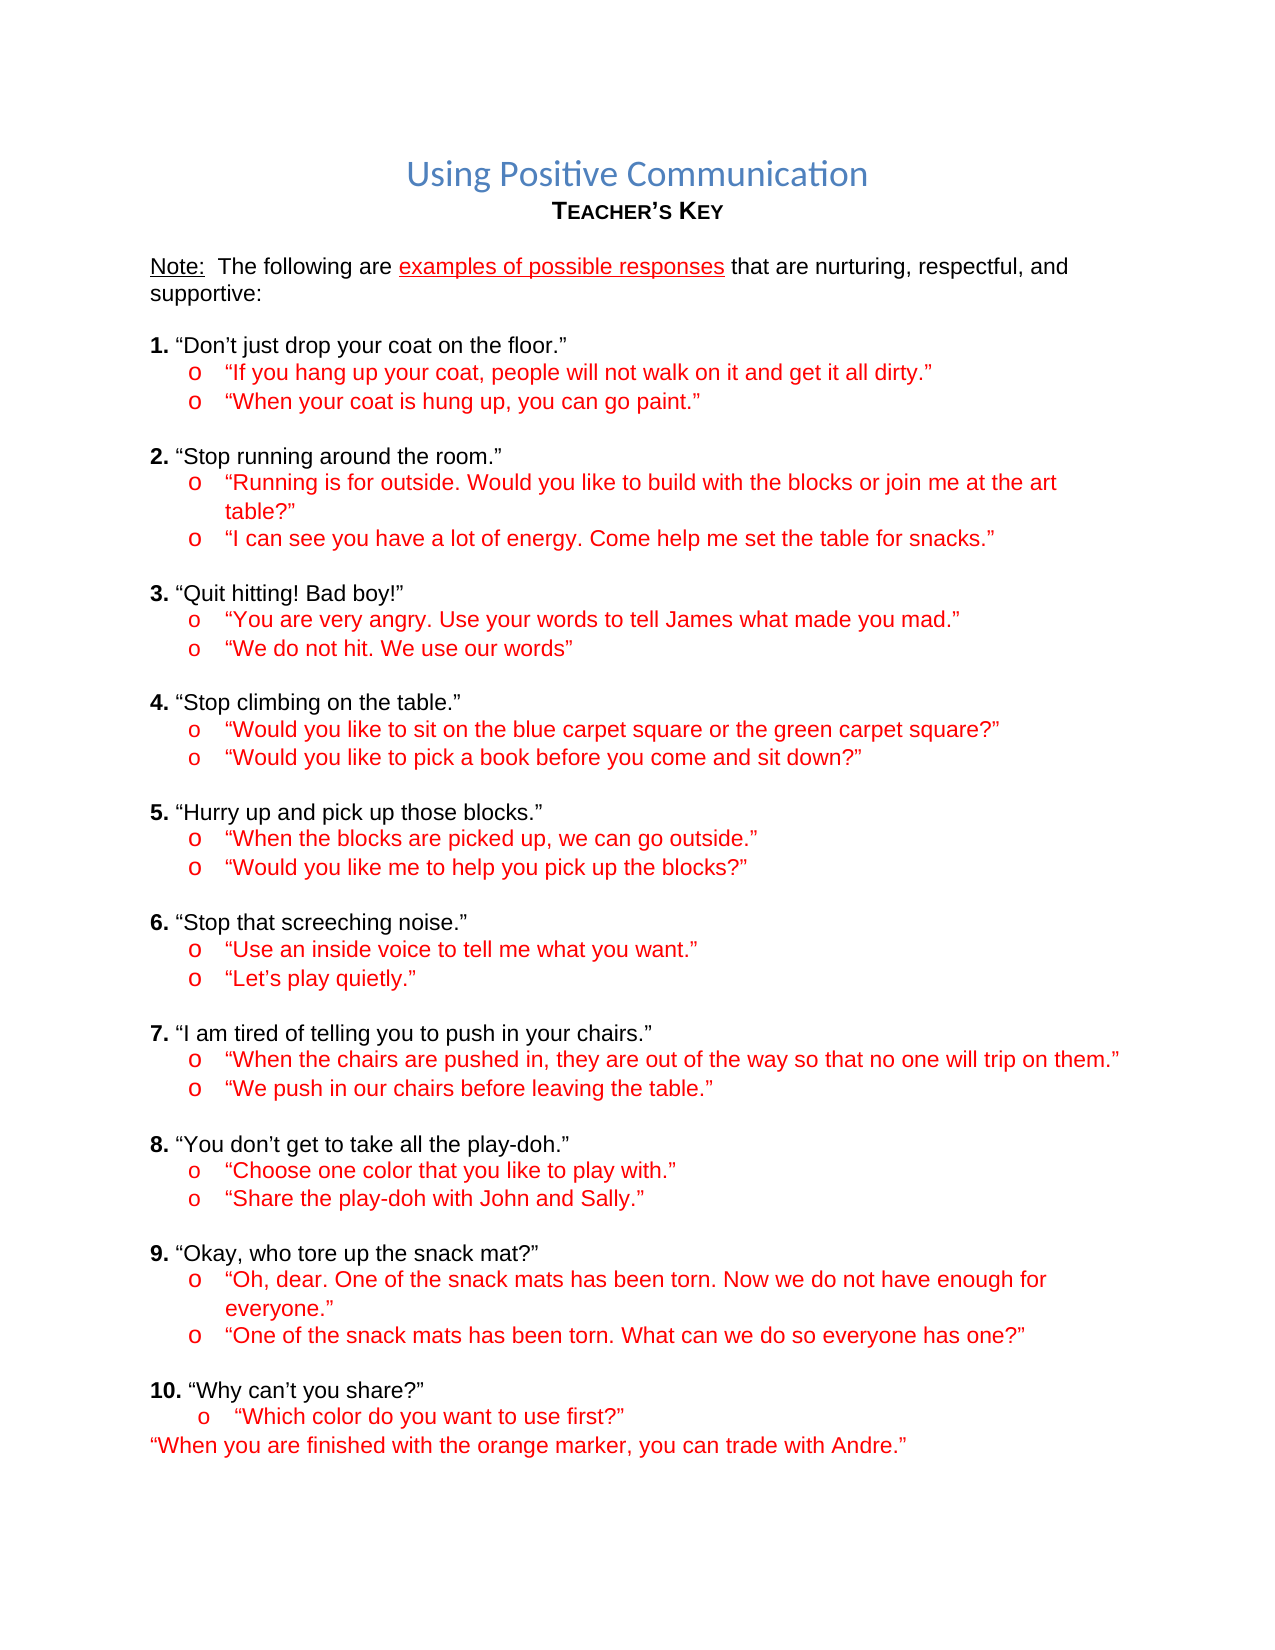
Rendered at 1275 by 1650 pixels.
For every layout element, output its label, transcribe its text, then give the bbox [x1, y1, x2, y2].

text 9. “Okay, who tore up the snack mat?” [150, 1240, 1125, 1266]
list “If you hang up your coat, people will not walk on it and get it all dirty.” [187, 359, 1125, 388]
list “We do not hit. We use our words” [187, 635, 1125, 663]
text 10. “Why can’t you share?” [150, 1377, 1125, 1403]
list “When the chairs are pushed in, they are out of the way so that no one will trip on them.” [187, 1046, 1125, 1075]
list “We push in our chairs before leaving the table.” [187, 1075, 1125, 1104]
list “Running is for outside. Would you like to build with the blocks or join me at the art table?” [187, 469, 1125, 525]
text 4. “Stop climbing on the table.” [150, 689, 1125, 716]
list “When the blocks are picked up, we can go outside.” [187, 825, 1125, 854]
text “When you are finished with the orange marker, you can trade with Andre.” [150, 1432, 1125, 1458]
list “One of the snack mats has been torn. What can we do so everyone has one?” [187, 1322, 1125, 1351]
text 7. “I am tired of telling you to push in your chairs.” [150, 1020, 1125, 1046]
text 6. “Stop that screeching noise.” [150, 909, 1125, 936]
list “Would you like to pick a book before you come and sit down?” [187, 744, 1125, 772]
list “Which color do you want to use first?” [197, 1403, 1125, 1432]
list “Would you like me to help you pick up the blocks?” [187, 854, 1125, 883]
text 1. “Don’t just drop your coat on the floor.” [150, 332, 1125, 359]
text Teacher’s Key [150, 196, 1125, 224]
list “Let’s play quietly.” [187, 965, 1125, 994]
text 2. “Stop running around the room.” [150, 443, 1125, 469]
list “Oh, dear. One of the snack mats has been torn. Now we do not have enough for everyone.” [187, 1266, 1125, 1322]
list “Would you like to sit on the blue carpet square or the green carpet square?” [187, 716, 1125, 744]
text Using Positive Communication [150, 150, 1125, 196]
list “I can see you have a lot of energy. Come help me set the table for snacks.” [187, 525, 1125, 554]
text 5. “Hurry up and pick up those blocks.” [150, 799, 1125, 825]
list “You are very angry. Use your words to tell James what made you mad.” [187, 606, 1125, 635]
list “When your coat is hung up, you can go paint.” [187, 388, 1125, 417]
text 3. “Quit hitting! Bad boy!” [150, 580, 1125, 606]
text 8. “You don’t get to take all the play-doh.” [150, 1131, 1125, 1157]
text Note: The following are examples of possible responses that are nurturing, respectful, and supportive: [150, 253, 1125, 306]
list “Choose one color that you like to play with.” [187, 1157, 1125, 1185]
list “Use an inside voice to tell me what you want.” [187, 936, 1125, 965]
list “Share the play-doh with John and Sally.” [187, 1185, 1125, 1214]
